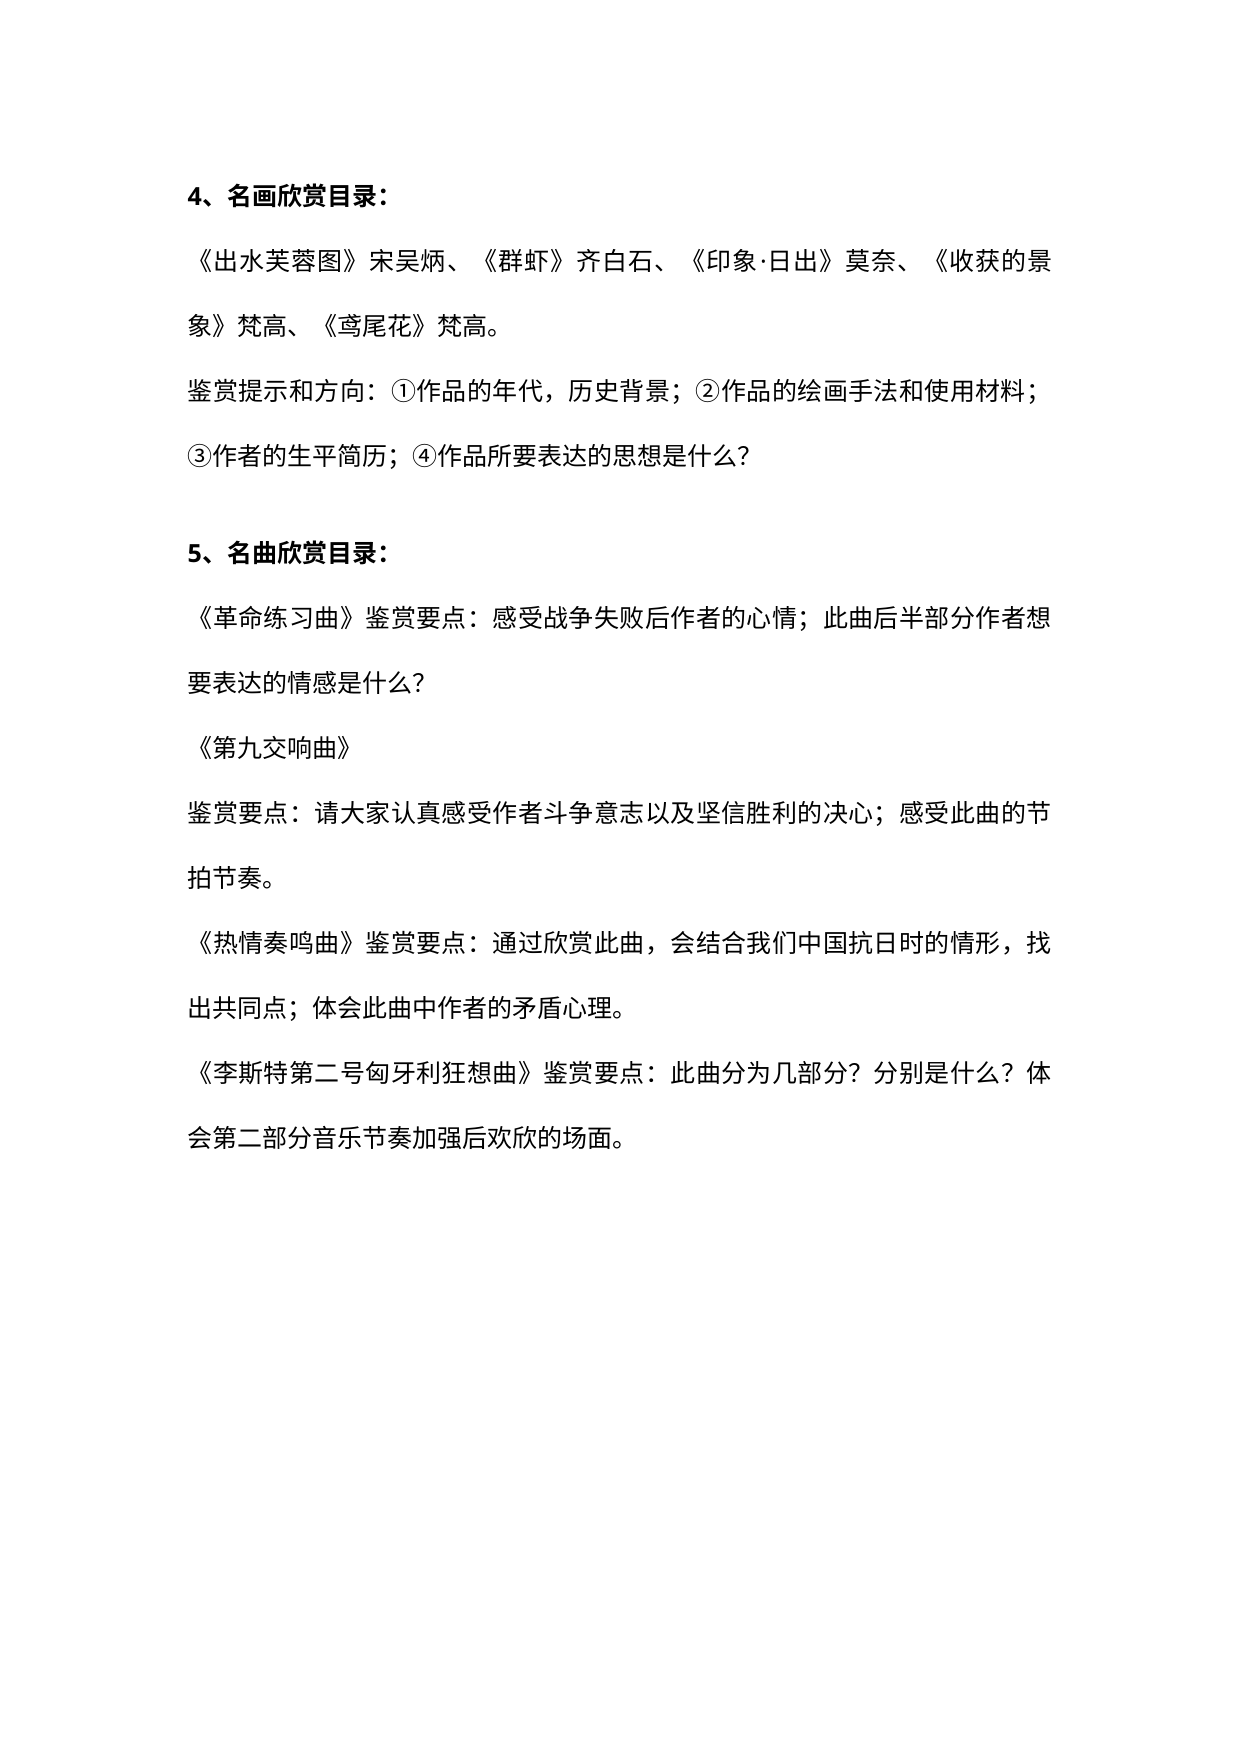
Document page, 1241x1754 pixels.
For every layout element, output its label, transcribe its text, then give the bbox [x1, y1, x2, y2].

list 4、名画欣赏目录： [187, 162, 1053, 227]
list 《出水芙蓉图》宋吴炳、《群虾》齐白石、《印象·日出》莫奈、《收获的景象》梵高、《鸢尾花》梵高。 鉴赏提示和方向：①作品的年代，历史背景；②作品的绘画手法和使用材料；③作者的生平简历；④作品所要表达的思想是什么？ [187, 227, 1053, 519]
list 5、名曲欣赏目录： 《革命练习曲》鉴赏要点：感受战争失败后作者的心情；此曲后半部分作者想要表达的情感是什么？ 《第九交响曲》 鉴赏要点：请大家认真感受作者斗争意志以及坚信胜利的决心；感受此曲的节拍节奏。 《热情奏鸣曲》鉴赏要点：通过欣赏此曲，会结合我们中国抗日时的情形，找出共同点；体会此曲中作者的矛盾心理。 《李斯特第二号匈牙利狂想曲》鉴赏要点：此曲分为几部分？分别是什么？体会第二部分音乐节奏加强后欢欣的场面。 [187, 519, 1053, 1202]
